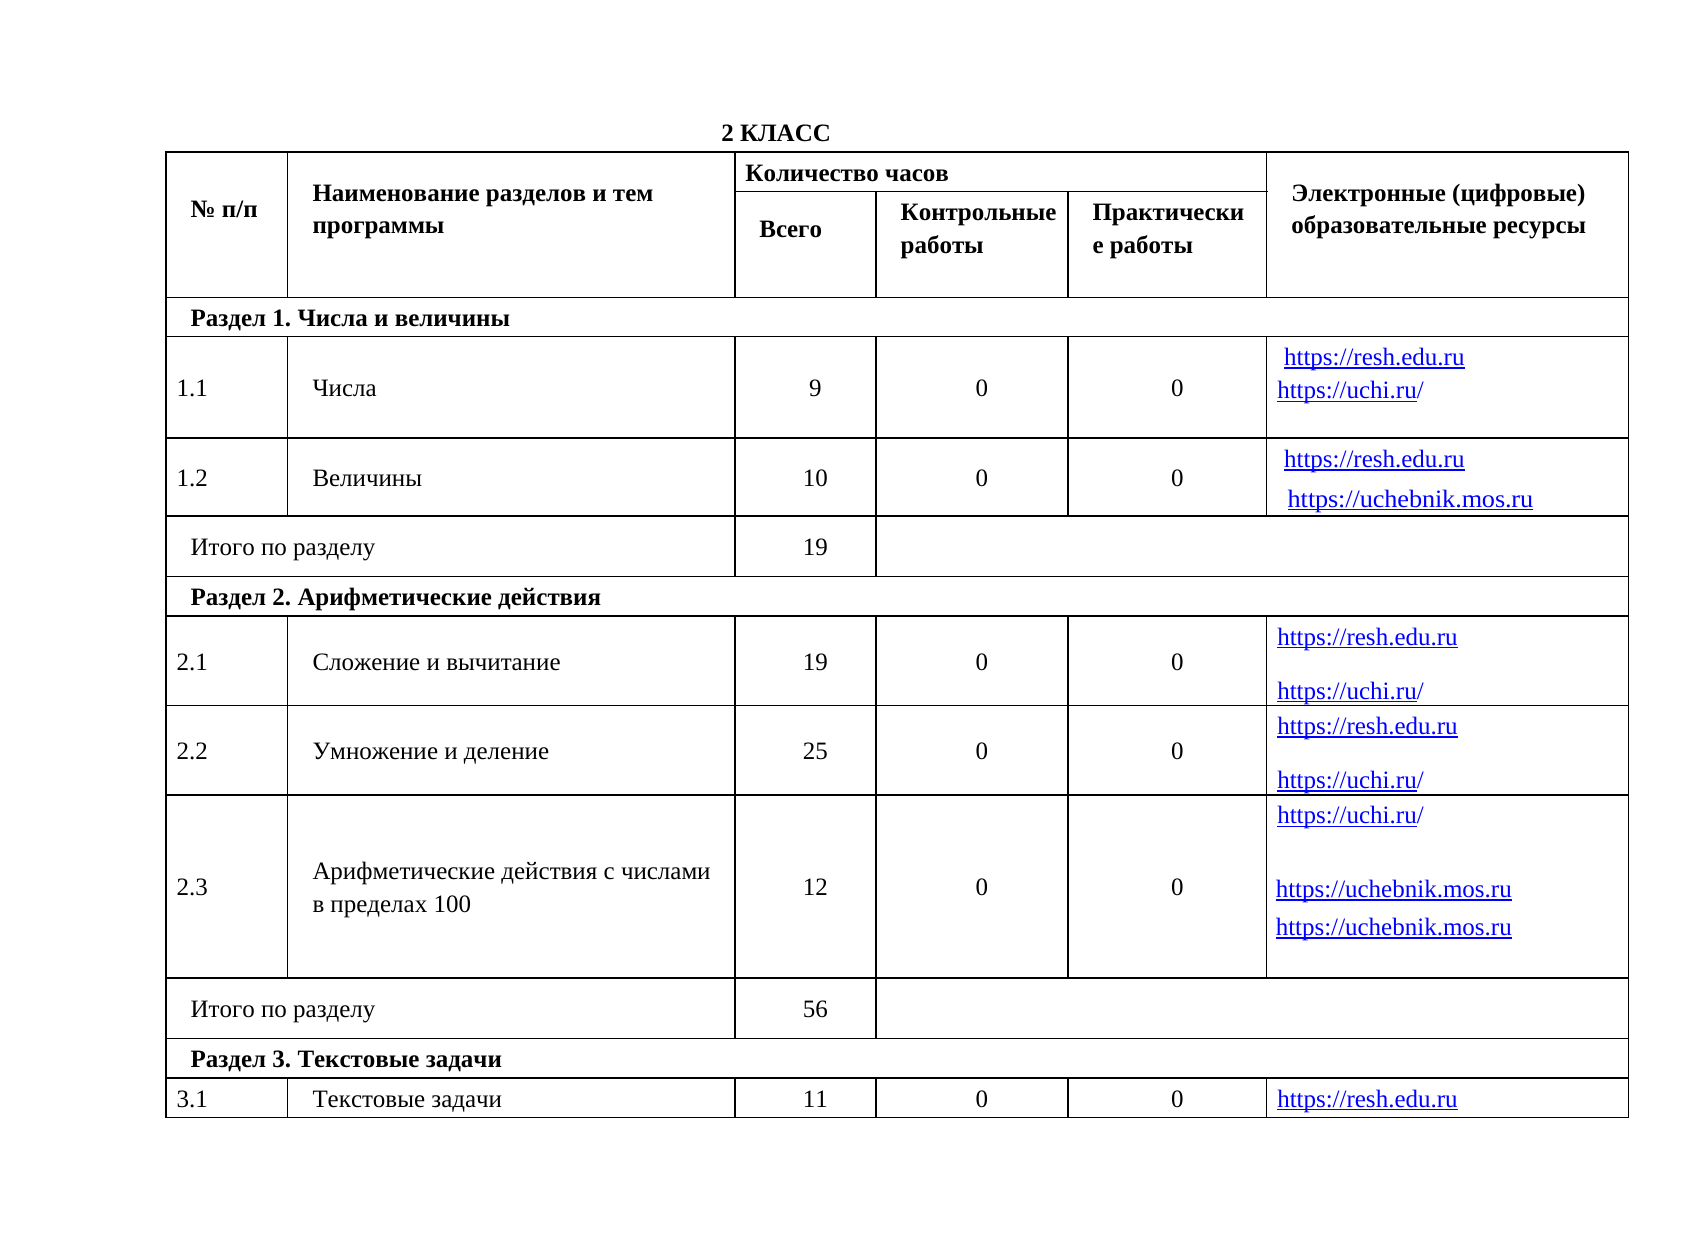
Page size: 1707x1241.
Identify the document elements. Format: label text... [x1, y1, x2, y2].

table_cell 1.1 [167, 337, 287, 437]
table_cell Величины [288, 439, 734, 515]
table_cell 19 [736, 517, 875, 576]
table_cell [877, 979, 1628, 1038]
table_cell 56 [736, 979, 875, 1038]
table_cell https://resh.edu.ru https://uchi.ru/ [1267, 706, 1628, 794]
table_cell 0 [877, 1079, 1067, 1116]
table_cell Контрольные работы [877, 192, 1067, 296]
table_cell 2.3 [167, 796, 287, 977]
table_cell 0 [1069, 706, 1266, 794]
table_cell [1267, 1079, 1628, 1116]
table_cell Сложение и вычитание [288, 617, 734, 704]
table_cell https://resh.edu.ru https://uchi.ru/ [1267, 617, 1628, 704]
table_cell 3.1 [167, 1079, 287, 1116]
table_header Наименование разделов и тем программы [288, 153, 734, 296]
table_cell Раздел 2. Арифметические действия [167, 577, 1628, 615]
table_cell 0 [877, 796, 1067, 977]
table_cell Умножение и деление [288, 706, 734, 794]
table_cell Арифметические действия с числами в пределах 100 [288, 796, 734, 977]
table_cell 0 [877, 439, 1067, 515]
table_cell 0 [1069, 337, 1266, 437]
table_cell Итого по разделу [167, 517, 734, 576]
table_cell 9 [736, 337, 875, 437]
table_cell 25 [736, 706, 875, 794]
table_cell 2.2 [167, 706, 287, 794]
table_cell 2.1 [167, 617, 287, 704]
table_cell 0 [877, 617, 1067, 704]
text 2 КЛАСС [190, 118, 1618, 147]
table_cell https://resh.edu.ru https://uchebnik.mos.ru [1267, 439, 1628, 515]
table_cell 10 [736, 439, 875, 515]
table_cell https://uchi.ru/ https://uchebnik.mos.ru https://uchebnik.mos.ru [1267, 796, 1628, 977]
table_cell 19 [736, 617, 875, 704]
table_cell 11 [736, 1079, 875, 1116]
table_cell https://resh.edu.ru https://uchi.ru/ [1267, 337, 1628, 437]
table_cell 1.2 [167, 439, 287, 515]
table_header № п/п [167, 153, 287, 296]
table_cell 0 [1069, 617, 1266, 704]
table_cell Числа [288, 337, 734, 437]
table_cell 12 [736, 796, 875, 977]
table_cell 0 [877, 337, 1067, 437]
table_cell 0 [1069, 1079, 1266, 1116]
table_header Количество часов [736, 153, 1266, 191]
table_cell Текстовые задачи [288, 1079, 734, 1116]
table_cell 0 [1069, 796, 1266, 977]
table_cell 0 [1069, 439, 1266, 515]
table_cell [877, 517, 1628, 576]
table_cell Раздел 3. Текстовые задачи [167, 1039, 1628, 1077]
table_cell Итого по разделу [167, 979, 734, 1038]
table_cell 0 [877, 706, 1067, 794]
table_cell Всего [736, 192, 875, 296]
table_cell Практические работы [1069, 192, 1266, 296]
table_cell Раздел 1. Числа и величины [167, 298, 1628, 336]
table_header Электронные (цифровые) образовательные ресурсы [1267, 153, 1628, 296]
